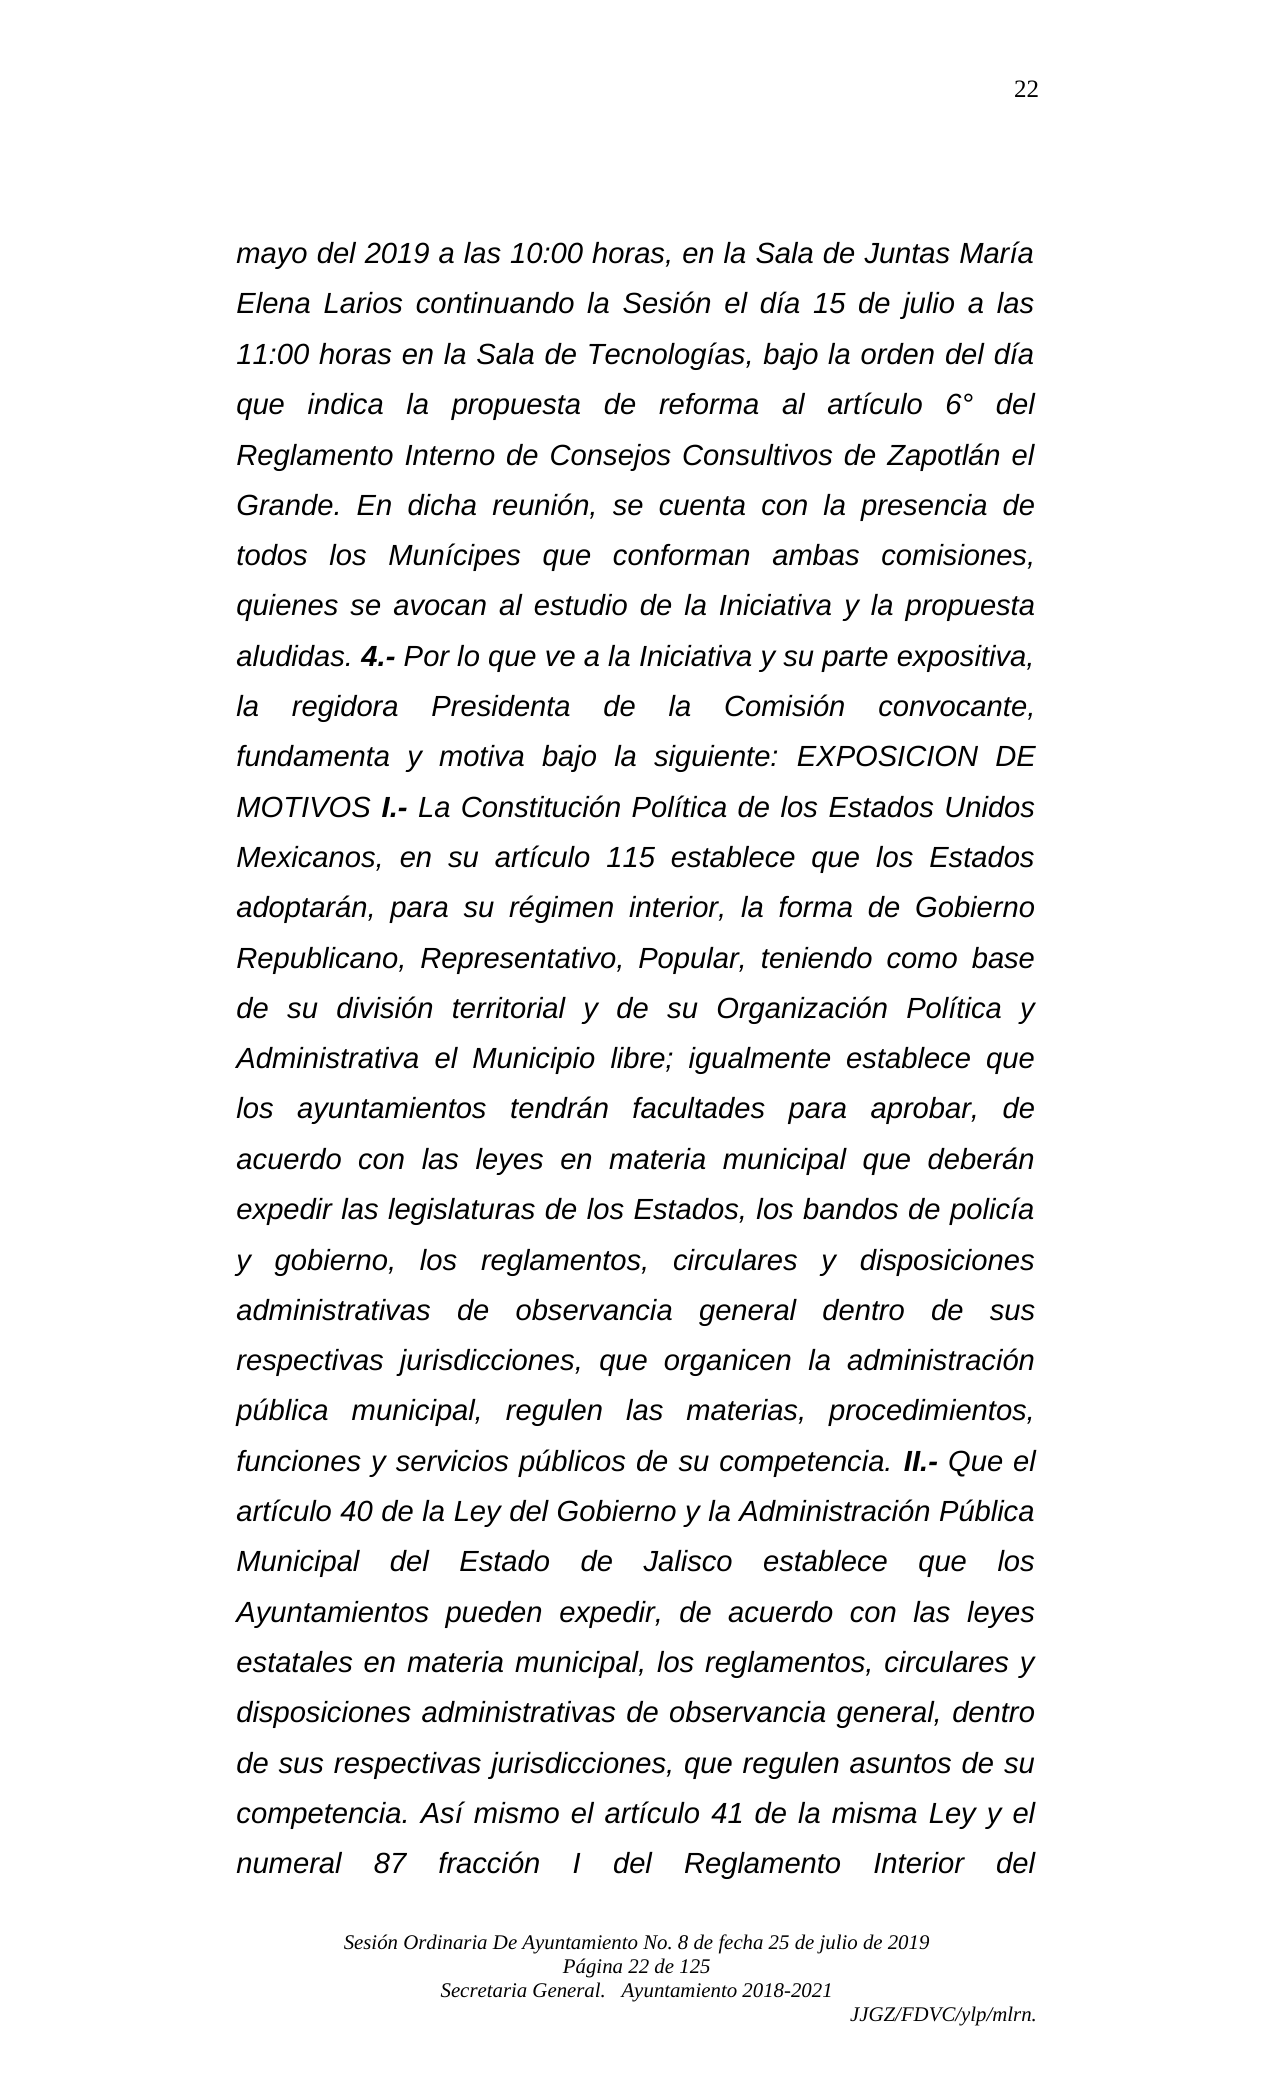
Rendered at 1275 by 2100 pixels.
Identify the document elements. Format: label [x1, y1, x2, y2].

text [236, 236, 1039, 1880]
